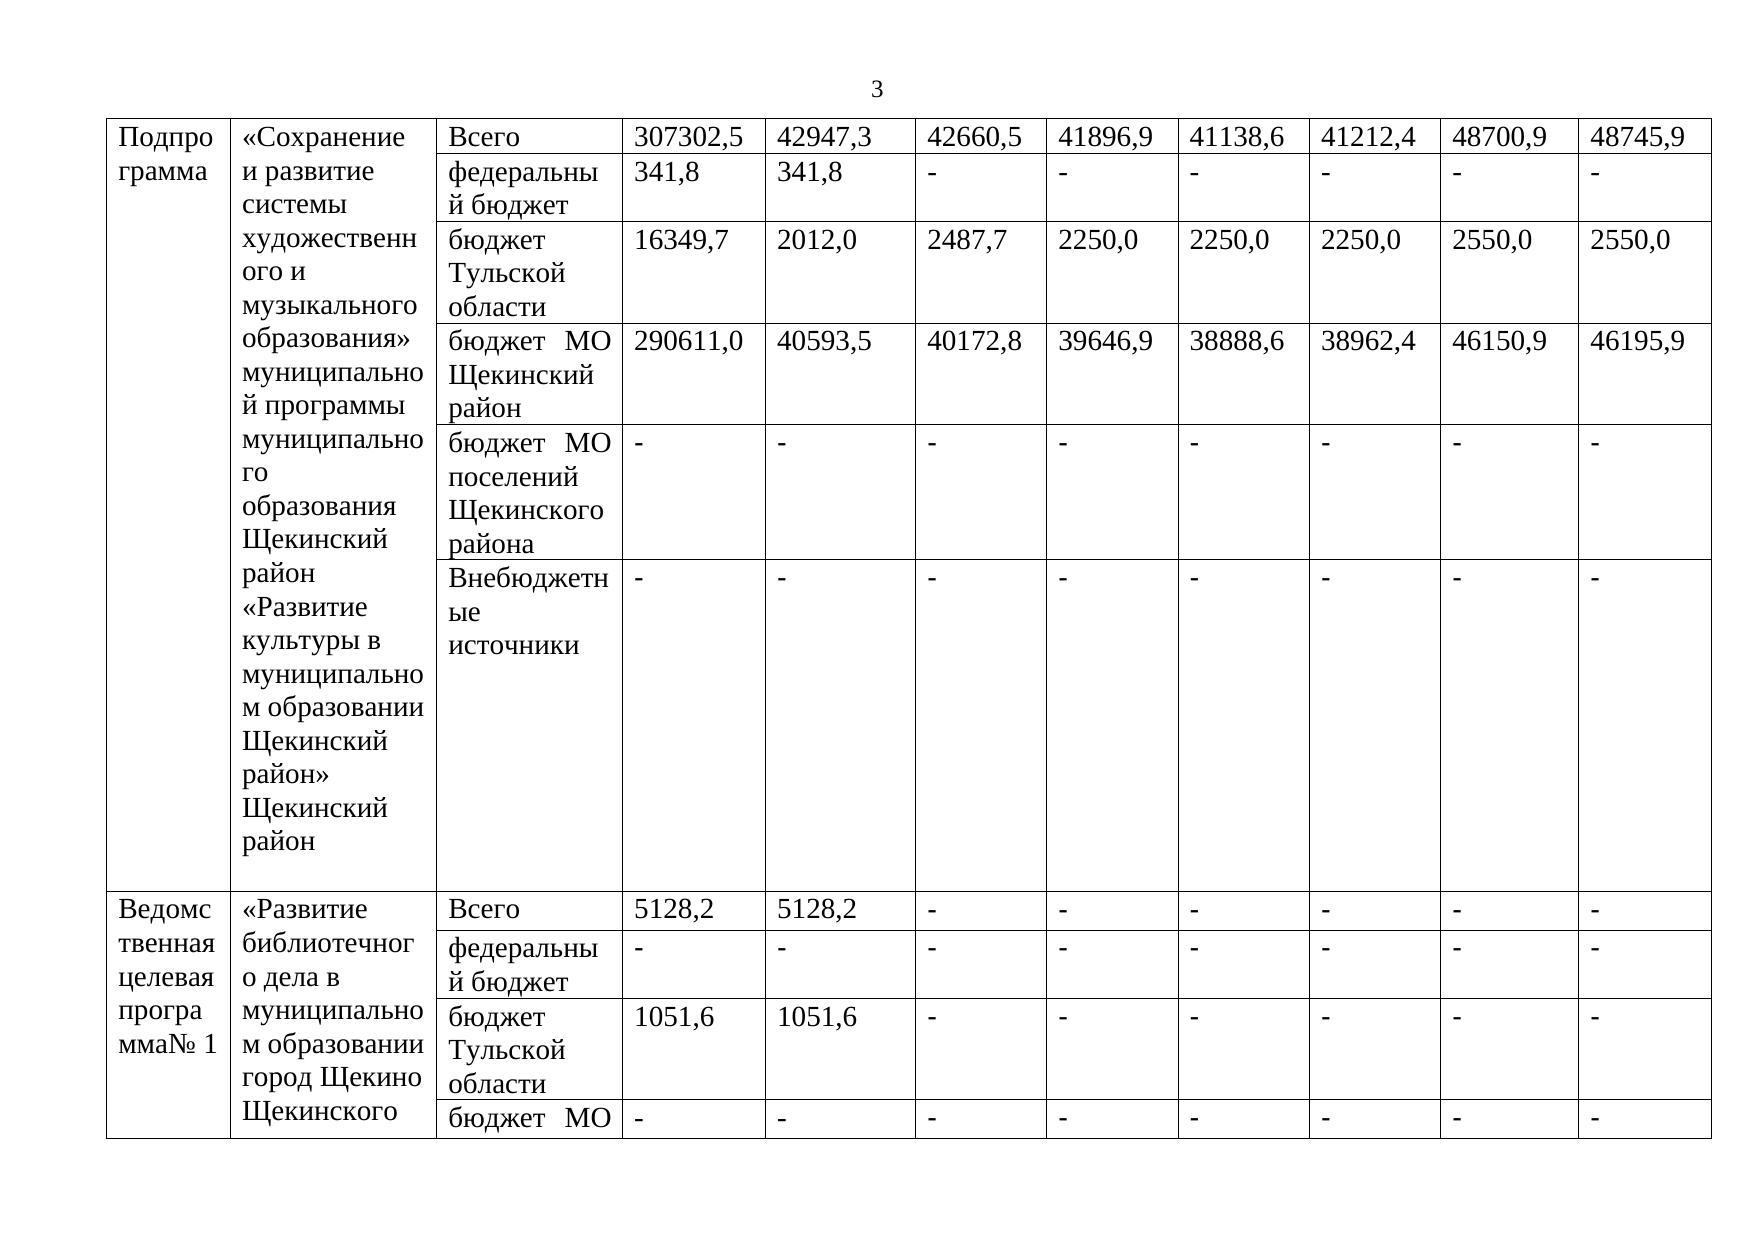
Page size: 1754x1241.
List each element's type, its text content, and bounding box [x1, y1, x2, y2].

table_cell Внебюджетные источники [437, 560, 622, 891]
table_cell - [1579, 1100, 1711, 1138]
table_cell - [916, 892, 1046, 929]
table_cell 41138,6 [1179, 119, 1309, 153]
table_cell 2550,0 [1441, 222, 1578, 322]
table_cell - [1310, 560, 1440, 891]
table_cell - [1441, 560, 1578, 891]
table_cell - [916, 154, 1046, 221]
table_cell бюджет Тульской области [437, 999, 622, 1099]
table_cell 48700,9 [1441, 119, 1578, 153]
table_cell - [1179, 425, 1309, 559]
table_cell 1051,6 [766, 999, 915, 1099]
table_cell - [1441, 425, 1578, 559]
table_cell - [1441, 1100, 1578, 1138]
table_cell - [916, 931, 1046, 998]
table_cell 2250,0 [1047, 222, 1178, 322]
table_cell 38888,6 [1179, 324, 1309, 424]
table_cell 2550,0 [1579, 222, 1711, 322]
table_cell - [1047, 154, 1178, 221]
table_cell 5128,2 [766, 892, 915, 929]
table_cell 2487,7 [916, 222, 1046, 322]
table_cell 46150,9 [1441, 324, 1578, 424]
table_cell - [1047, 999, 1178, 1099]
table_cell «Развитие библиотечного дела в муниципальном образовании город Щекино Щекинского района» муниципальной программы муниципального образования Щекинский район «Развитие культуры в муниципальном образовании Щекинский район» [231, 892, 436, 1138]
table_cell - [1179, 931, 1309, 998]
table_cell 16349,7 [623, 222, 765, 322]
table_cell 290611,0 [623, 324, 765, 424]
table_cell - [623, 931, 765, 998]
table_cell бюджет МО Щекинский район [437, 324, 622, 424]
table_cell - [1310, 425, 1440, 559]
table_cell бюджет Тульской области [437, 222, 622, 322]
table_cell Ведомственная целевая программа№ 1 [107, 892, 230, 1138]
table_cell - [1179, 154, 1309, 221]
table_cell 307302,5 [623, 119, 765, 153]
table_cell - [1441, 931, 1578, 998]
table_cell - [916, 999, 1046, 1099]
table_cell - [1047, 892, 1178, 929]
table_cell - [1047, 1100, 1178, 1138]
table_cell 2012,0 [766, 222, 915, 322]
table_cell - [1579, 999, 1711, 1099]
table_cell - [1579, 560, 1711, 891]
table_cell 41896,9 [1047, 119, 1178, 153]
table_cell Всего [437, 119, 622, 153]
table_cell - [1579, 931, 1711, 998]
table_cell - [1441, 999, 1578, 1099]
table_cell 40593,5 [766, 324, 915, 424]
table_cell - [1579, 425, 1711, 559]
table_cell - [1047, 560, 1178, 891]
table_cell - [1579, 154, 1711, 221]
table_cell - [916, 425, 1046, 559]
table_cell 46195,9 [1579, 324, 1711, 424]
table_cell - [1047, 931, 1178, 998]
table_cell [437, 1100, 622, 1138]
table_cell - [1047, 425, 1178, 559]
table_cell - [1179, 892, 1309, 929]
table_cell - [1310, 154, 1440, 221]
table_cell - [623, 425, 765, 559]
table_cell Подпрограмма [107, 119, 230, 891]
table_cell - [766, 931, 915, 998]
table_cell Всего [437, 892, 622, 929]
table_cell «Сохранение и развитие системы художественного и музыкального образования» муниципальной программы муниципального образования Щекинский район «Развитие культуры в муниципальном образовании Щекинский район» Щекинский район [231, 119, 436, 891]
table_cell - [1179, 560, 1309, 891]
table_cell 40172,8 [916, 324, 1046, 424]
table_cell 42947,3 [766, 119, 915, 153]
table_cell 341,8 [766, 154, 915, 221]
table_cell - [916, 560, 1046, 891]
table_cell - [1310, 999, 1440, 1099]
table_cell 38962,4 [1310, 324, 1440, 424]
table_cell - [1310, 892, 1440, 929]
table_cell 39646,9 [1047, 324, 1178, 424]
table_cell - [1441, 154, 1578, 221]
table_cell - [766, 1100, 915, 1138]
table_cell - [1310, 1100, 1440, 1138]
table_cell - [766, 560, 915, 891]
table_cell - [1579, 892, 1711, 929]
table_cell федеральный бюджет [437, 154, 622, 221]
table_cell федеральный бюджет [437, 931, 622, 998]
table_cell - [623, 1100, 765, 1138]
table_cell 2250,0 [1179, 222, 1309, 322]
table_cell - [1179, 1100, 1309, 1138]
table_cell - [766, 425, 915, 559]
table_cell 341,8 [623, 154, 765, 221]
table_cell 5128,2 [623, 892, 765, 929]
table_cell 48745,9 [1579, 119, 1711, 153]
table_cell - [916, 1100, 1046, 1138]
table_cell - [623, 560, 765, 891]
table_cell бюджет МО поселений Щекинского района [437, 425, 622, 559]
table_cell 1051,6 [623, 999, 765, 1099]
table_cell - [1310, 931, 1440, 998]
table_cell 42660,5 [916, 119, 1046, 153]
table_cell 41212,4 [1310, 119, 1440, 153]
table_cell 2250,0 [1310, 222, 1440, 322]
table_cell - [1441, 892, 1578, 929]
table_cell - [1179, 999, 1309, 1099]
